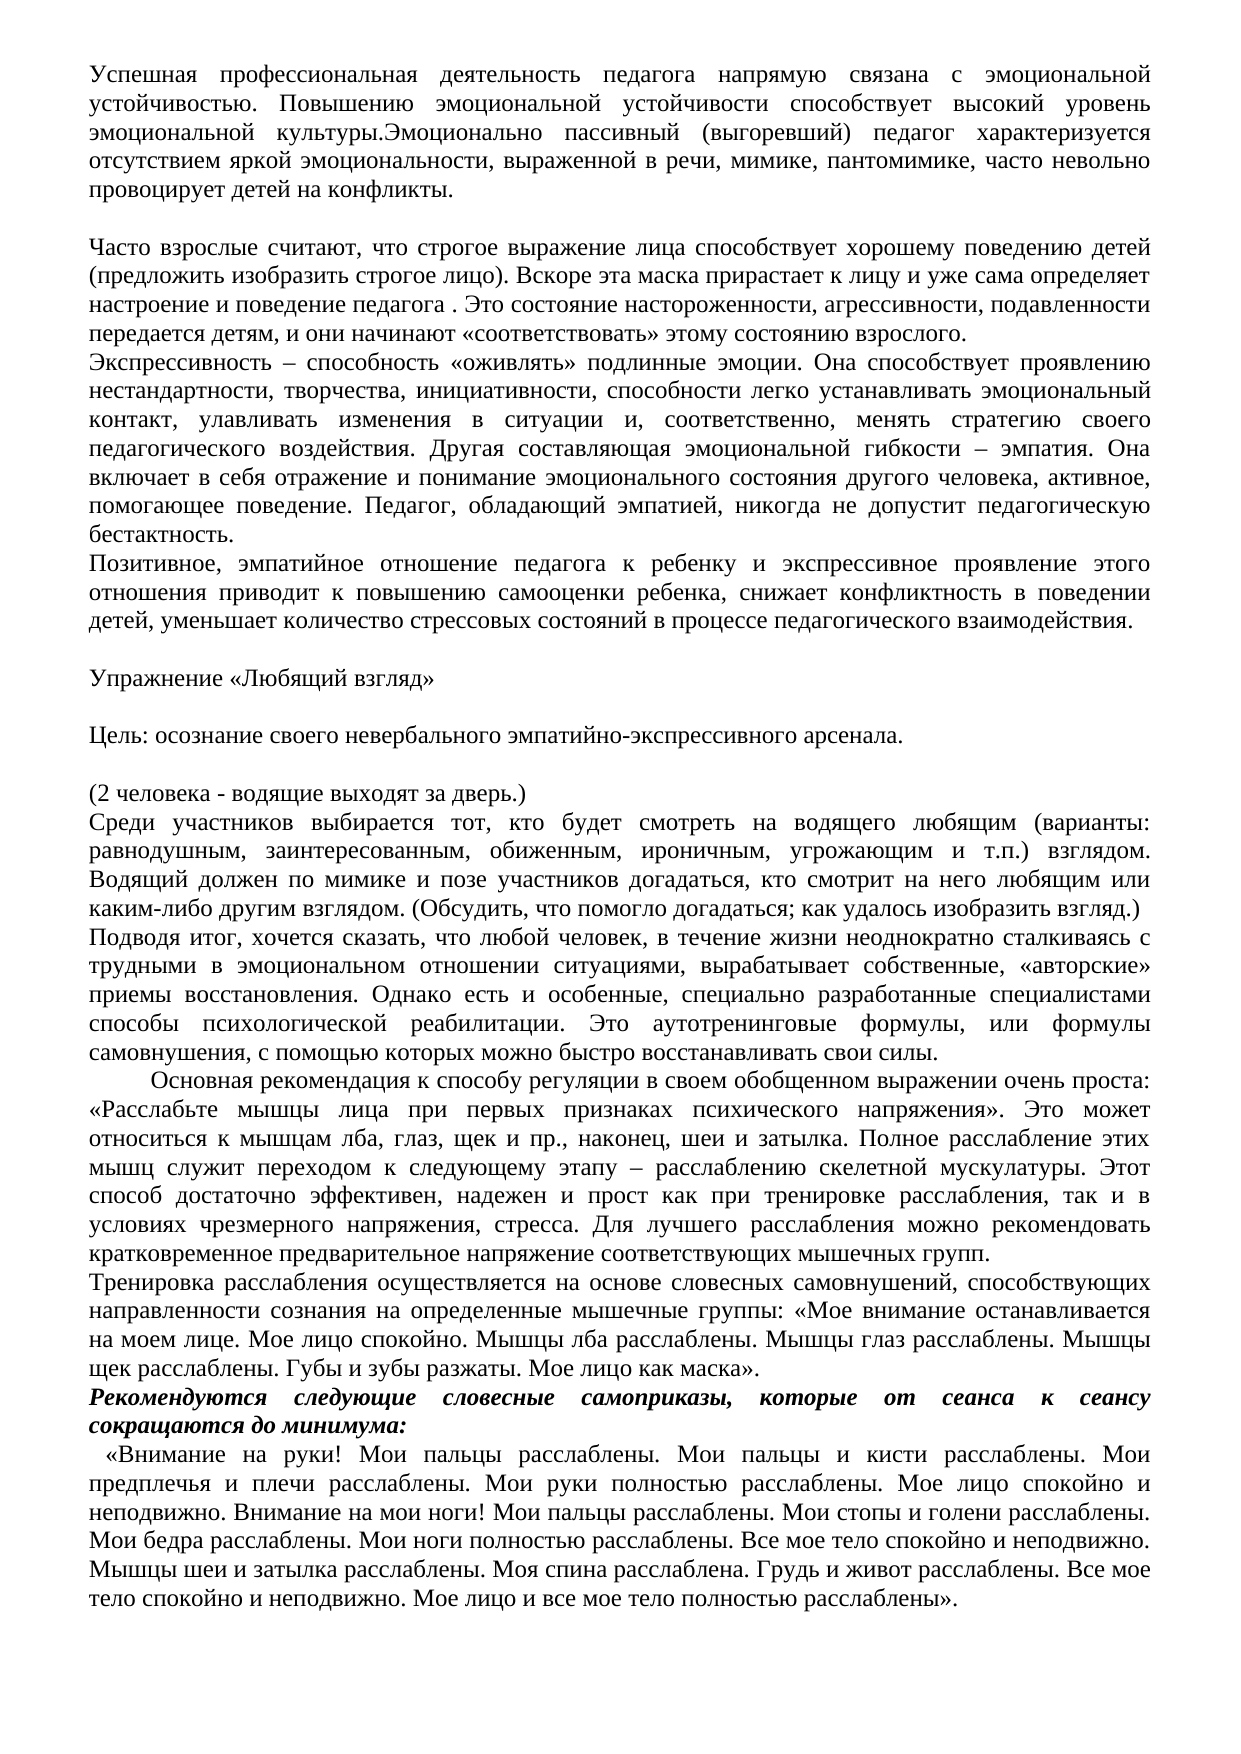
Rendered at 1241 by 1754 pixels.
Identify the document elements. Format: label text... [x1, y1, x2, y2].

text Тренировка расслабления осуществляется на основе словесных самовнушений, способствующих направленности сознания на определенные мышечные группы: «Мое внимание останавливается на моем лице. Мое лицо спокойно. Мышцы лба расслаблены. Мышцы глаз расслаблены. Мышцы щек расслаблены. Губы и зубы разжаты. Мое лицо как маска». [89, 1267, 1152, 1382]
text «Внимание на руки! Мои пальцы расслаблены. Мои пальцы и кисти расслаблены. Мои предплечья и плечи расслаблены. Мои руки полностью расслаблены. Мое лицо спокойно и неподвижно. Внимание на мои ноги! Мои пальцы расслаблены. Мои стопы и голени расслаблены. Мои бедра расслаблены. Мои ноги полностью расслаблены. Все мое тело спокойно и неподвижно. Мышцы шеи и затылка расслаблены. Моя спина расслаблена. Грудь и живот расслаблены. Все мое тело спокойно и неподвижно. Мое лицо и все мое тело полностью расслаблены». [89, 1439, 1152, 1612]
text Упражнение «Любящий взгляд» [89, 663, 1152, 692]
text Часто взрослые считают, что строгое выражение лица способствует хорошему поведению детей (предложить изобразить строгое лицо). Вскоре эта маска прирастает к лицу и уже сама определяет настроение и поведение педагога . Это состояние настороженности, агрессивности, подавленности передается детям, и они начинают «соответствовать» этому состоянию взрослого. [89, 232, 1152, 347]
text Экспрессивность – способность «оживлять» подлинные эмоции. Она способствует проявлению нестандартности, творчества, инициативности, способности легко устанавливать эмоциональный контакт, улавливать изменения в ситуации и, соответственно, менять стратегию своего педагогического воздействия. Другая составляющая эмоциональной гибкости – эмпатия. Она включает в себя отражение и понимание эмоционального состояния другого человека, активное, помогающее поведение. Педагог, обладающий эмпатией, никогда не допустит педагогическую бестактность. [89, 347, 1152, 548]
text (2 человека - водящие выходят за дверь.) [89, 778, 1152, 807]
text Подводя итог, хочется сказать, что любой человек, в течение жизни неоднократно сталкиваясь с трудными в эмоциональном отношении ситуациями, вырабатывает собственные, «авторские» приемы восстановления. Однако есть и особенные, специально разработанные специалистами способы психологической реабилитации. Это аутотренинговые формулы, или формулы самовнушения, с помощью которых можно быстро восстанавливать свои силы. [89, 922, 1152, 1065]
text Успешная профессиональная деятельность педагога напрямую связана с эмоциональной устойчивостью. Повышению эмоциональной устойчивости способствует высокий уровень эмоциональной культуры.Эмоционально пассивный (выгоревший) педагог характеризуется отсутствием яркой эмоциональности, выраженной в речи, мимике, пантомимике, часто невольно провоцирует детей на конфликты. [89, 59, 1152, 203]
text Рекомендуются следующие словесные самоприказы, которые от сеанса к сеансу сокращаются до минимума: [89, 1382, 1152, 1439]
text Позитивное, эмпатийное отношение педагога к ребенку и экспрессивное проявление этого отношения приводит к повышению самооценки ребенка, снижает конфликтность в поведении детей, уменьшает количество стрессовых состояний в процессе педагогического взаимодействия. [89, 548, 1152, 634]
text Среди участников выбирается тот, кто будет смотреть на водящего любящим (варианты: равнодушным, заинтересованным, обиженным, ироничным, угрожающим и т.п.) взглядом. Водящий должен по мимике и позе участников догадаться, кто смотрит на него любящим или каким-либо другим взглядом. (Обсудить, что помогло догадаться; как удалось изобразить взгляд.) [89, 807, 1152, 922]
text Основная рекомендация к способу регуляции в своем обобщенном выражении очень проста: «Расслабьте мышцы лица при первых признаках психического напряжения». Это может относиться к мышцам лба, глаз, щек и пр., наконец, шеи и затылка. Полное расслабление этих мышц служит переходом к следующему этапу – расслаблению скелетной мускулатуры. Этот способ достаточно эффективен, надежен и прост как при тренировке расслабления, так и в условиях чрезмерного напряжения, стресса. Для лучшего расслабления можно рекомендовать кратковременное предварительное напряжение соответствующих мышечных групп. [89, 1065, 1152, 1267]
text Цель: осознание своего невербального эмпатийно-экспрессивного арсенала. [89, 720, 1152, 749]
